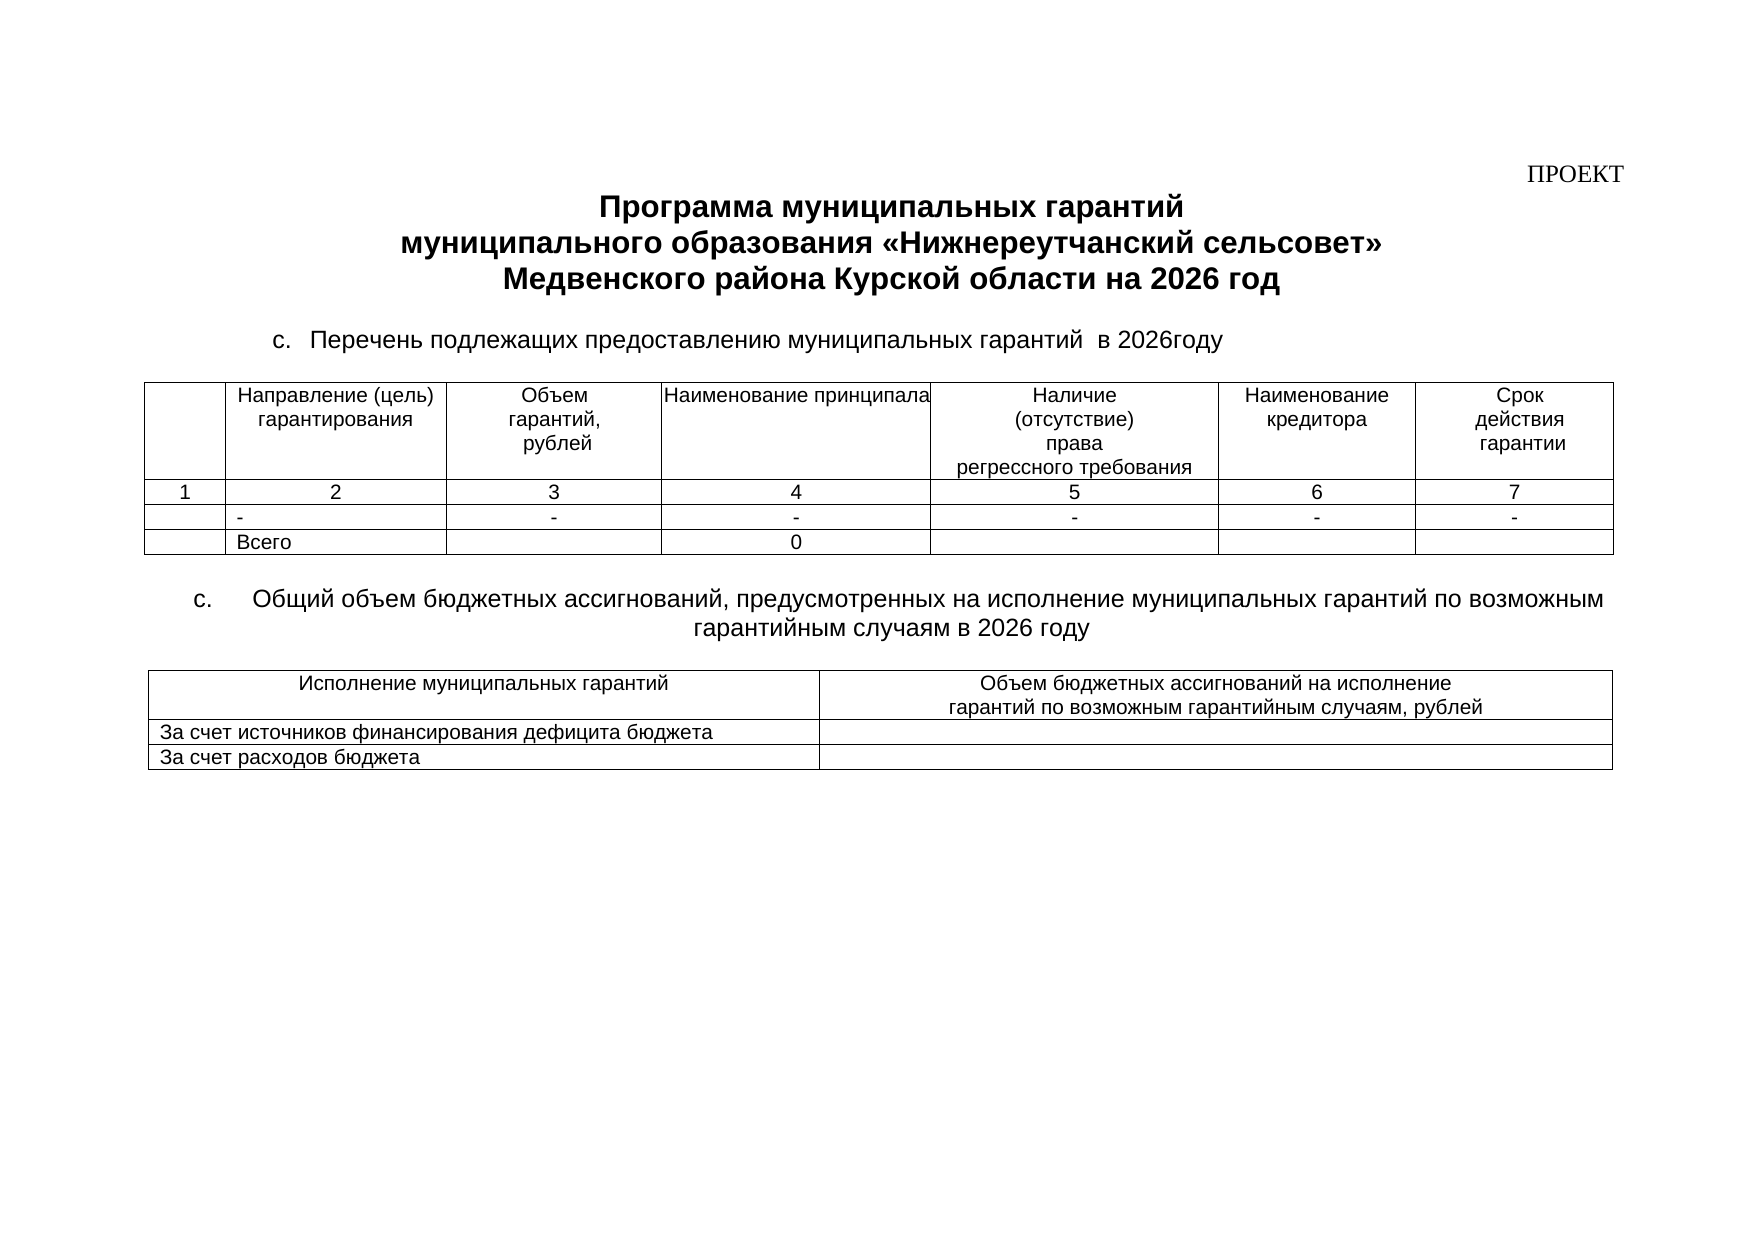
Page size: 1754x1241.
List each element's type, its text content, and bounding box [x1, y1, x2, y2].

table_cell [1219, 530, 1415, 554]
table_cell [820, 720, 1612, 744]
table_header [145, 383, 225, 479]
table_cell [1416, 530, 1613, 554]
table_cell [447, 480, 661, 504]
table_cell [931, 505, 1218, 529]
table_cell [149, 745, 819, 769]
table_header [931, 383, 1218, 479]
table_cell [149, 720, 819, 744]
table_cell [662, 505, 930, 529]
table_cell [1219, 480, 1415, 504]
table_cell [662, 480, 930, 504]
list Перечень подлежащих предоставлению муниципальных гарантий в 2026году [272, 325, 1624, 353]
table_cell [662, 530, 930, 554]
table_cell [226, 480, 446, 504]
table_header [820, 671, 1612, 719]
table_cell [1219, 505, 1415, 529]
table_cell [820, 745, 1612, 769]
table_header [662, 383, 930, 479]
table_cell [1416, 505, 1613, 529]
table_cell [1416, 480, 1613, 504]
subtitle Медвенского района Курской области на 2026 год [159, 260, 1624, 296]
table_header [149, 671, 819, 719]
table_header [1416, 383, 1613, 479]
list Общий объем бюджетных ассигнований, предусмотренных на исполнение муниципальных гарантий по возможным гарантийным случаям в 2026 году [159, 584, 1624, 641]
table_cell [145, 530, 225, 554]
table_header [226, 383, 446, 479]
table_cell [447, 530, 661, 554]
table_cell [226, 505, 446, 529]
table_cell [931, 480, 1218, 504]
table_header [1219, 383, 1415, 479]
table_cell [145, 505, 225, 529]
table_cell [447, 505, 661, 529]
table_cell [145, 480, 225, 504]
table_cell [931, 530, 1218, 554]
subtitle муниципального образования «Нижнереутчанский сельсовет» [159, 224, 1624, 260]
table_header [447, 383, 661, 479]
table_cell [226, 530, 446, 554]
subtitle Программа муниципальных гарантий [159, 188, 1624, 224]
